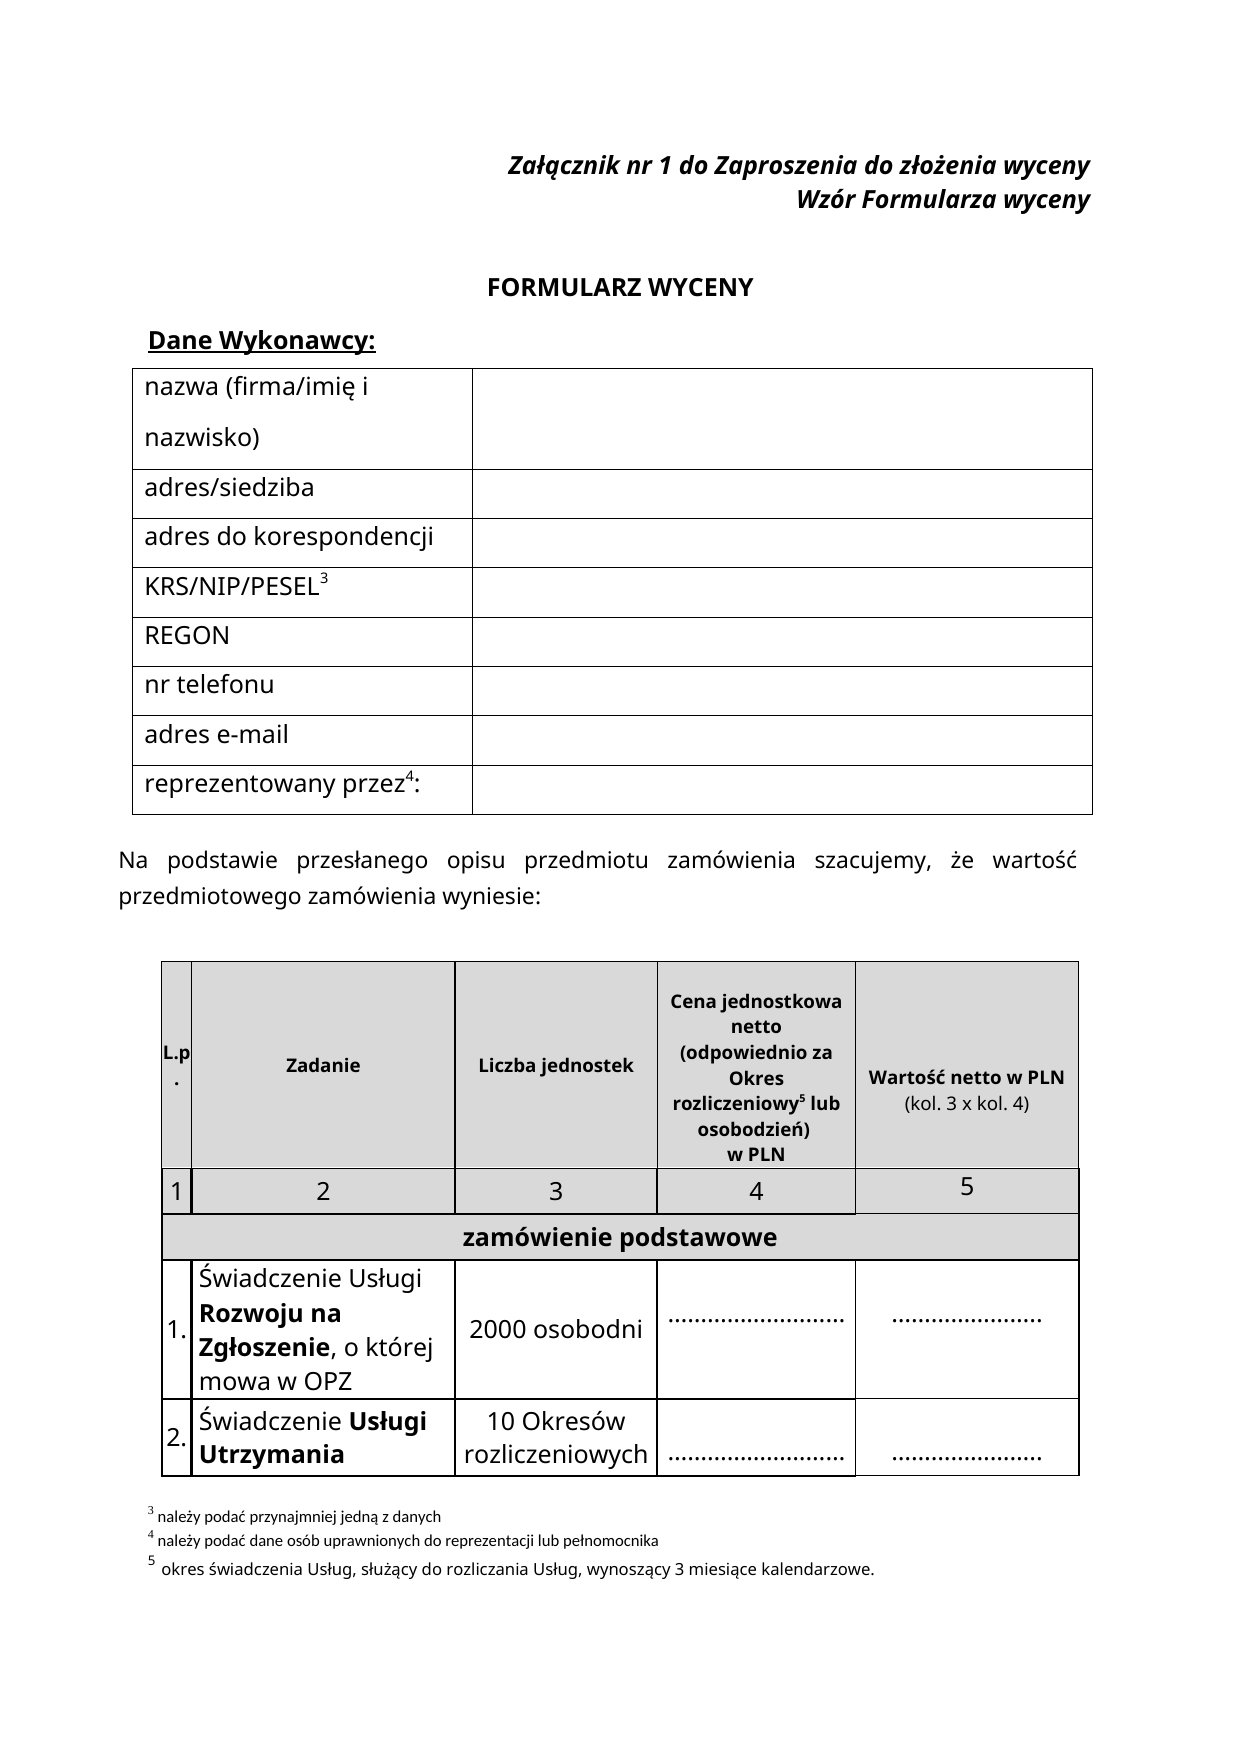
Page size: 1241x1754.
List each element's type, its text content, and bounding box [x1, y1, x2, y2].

table_cell [473, 667, 1092, 715]
table_cell [473, 618, 1092, 666]
table_cell 2000 osobodni [456, 1261, 656, 1397]
table_cell 3 [456, 1169, 656, 1213]
table_header nazwa (firma/imię i nazwisko) [133, 369, 472, 468]
table_cell REGON [133, 618, 472, 666]
table_cell adres do korespondencji [133, 519, 472, 567]
table_header [473, 369, 1092, 468]
table_cell 5 [856, 1169, 1078, 1213]
table_cell [473, 568, 1092, 617]
text Wzór Formularza wyceny [148, 182, 1093, 216]
table_cell 1 [163, 1169, 190, 1213]
table_header Wartość netto w PLN (kol. 3 x kol. 4) [856, 962, 1078, 1167]
table_header Liczba jednostek [456, 962, 657, 1167]
table_cell 2. [163, 1400, 190, 1475]
table_cell nr telefonu [133, 667, 472, 715]
table_cell KRS/NIP/PESEL [133, 568, 472, 617]
table_cell [473, 766, 1092, 814]
table_cell ……………………… [658, 1261, 855, 1397]
text Załącznik nr 1 do Zaproszenia do złożenia wyceny [148, 148, 1093, 182]
text FORMULARZ WYCENY [148, 269, 1093, 303]
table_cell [193, 1400, 454, 1475]
table_cell ………………….. [856, 1261, 1078, 1397]
table_header L.p. [162, 962, 191, 1167]
table_cell ………………….. [856, 1399, 1078, 1475]
table_cell reprezentowany przez: [133, 766, 472, 814]
table_cell ……………………… [658, 1400, 855, 1475]
table_cell 4 [658, 1169, 855, 1213]
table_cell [456, 1400, 656, 1475]
table_cell zamówienie podstawowe [163, 1214, 1078, 1259]
table_cell [473, 519, 1092, 567]
text Na podstawie przesłanego opisu przedmiotu zamówienia szacujemy, że wartość przedmiotowego zamówienia wyniesie: [118, 844, 1078, 911]
table_cell adres e-mail [133, 716, 472, 765]
table_cell 2 [193, 1169, 454, 1213]
table_cell [473, 470, 1092, 518]
table_cell 1. [163, 1261, 190, 1397]
table_cell adres/siedziba [133, 470, 472, 518]
text Dane Wykonawcy: [148, 323, 1093, 357]
table_cell Świadczenie Usługi Rozwoju na Zgłoszenie, o której mowa w OPZ [193, 1261, 454, 1397]
table_header Zadanie [192, 962, 454, 1167]
table_header Cena jednostkowa netto (odpowiednio za Okres rozliczeniowy lub osobodzień) w PLN [658, 962, 855, 1167]
table_cell [473, 716, 1092, 765]
